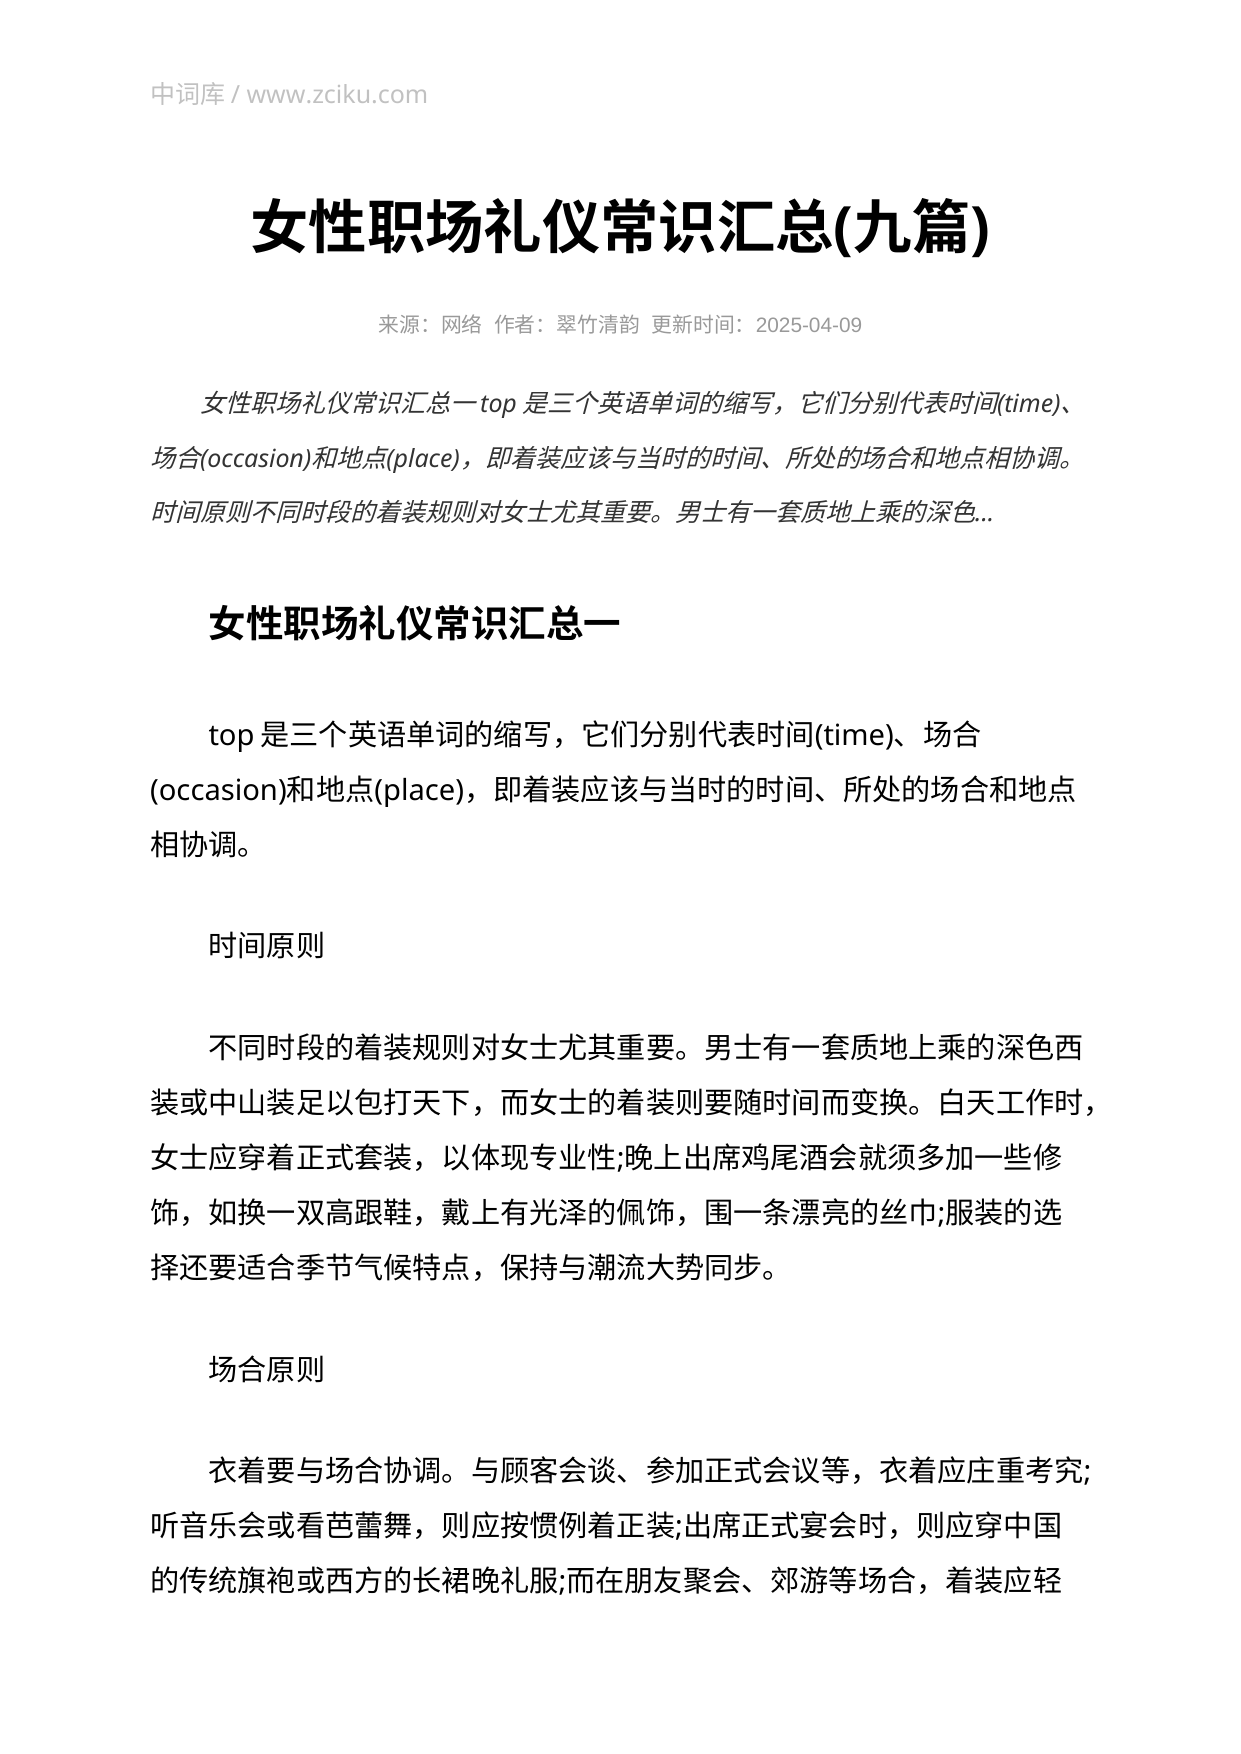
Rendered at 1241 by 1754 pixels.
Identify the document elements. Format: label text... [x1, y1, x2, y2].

text top是三个英语单词的缩写，它们分别代表时间(time)、场合(occasion)和地点(place)，即着装应该与当时的时间、所处的场合和地点相协调。 [150, 711, 1090, 863]
subtitle 女性职场礼仪常识汇总(九篇) [150, 181, 1090, 266]
text 不同时段的着装规则对女士尤其重要。男士有一套质地上乘的深色西装或中山装足以包打天下，而女士的着装则要随时间而变换。白天工作时，女士应穿着正式套装，以体现专业性;晚上出席鸡尾酒会就须多加一些修饰，如换一双高跟鞋，戴上有光泽的佩饰，围一条漂亮的丝巾;服装的选择还要适合季节气候特点，保持与潮流大势同步。 [150, 1025, 1090, 1287]
text 场合原则 [150, 1346, 1090, 1388]
text 女性职场礼仪常识汇总一top是三个英语单词的缩写，它们分别代表时间(time)、场合(occasion)和地点(place)，即着装应该与当时的时间、所处的场合和地点相协调。时间原则不同时段的着装规则对女士尤其重要。男士有一套质地上乘的深色... [150, 384, 1090, 529]
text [150, 1448, 1090, 1600]
text 时间原则 [150, 923, 1090, 965]
text 女性职场礼仪常识汇总一 [150, 594, 1090, 648]
text 来源：网络 作者：翠竹清韵 更新时间：2025-04-09 [150, 313, 1090, 337]
